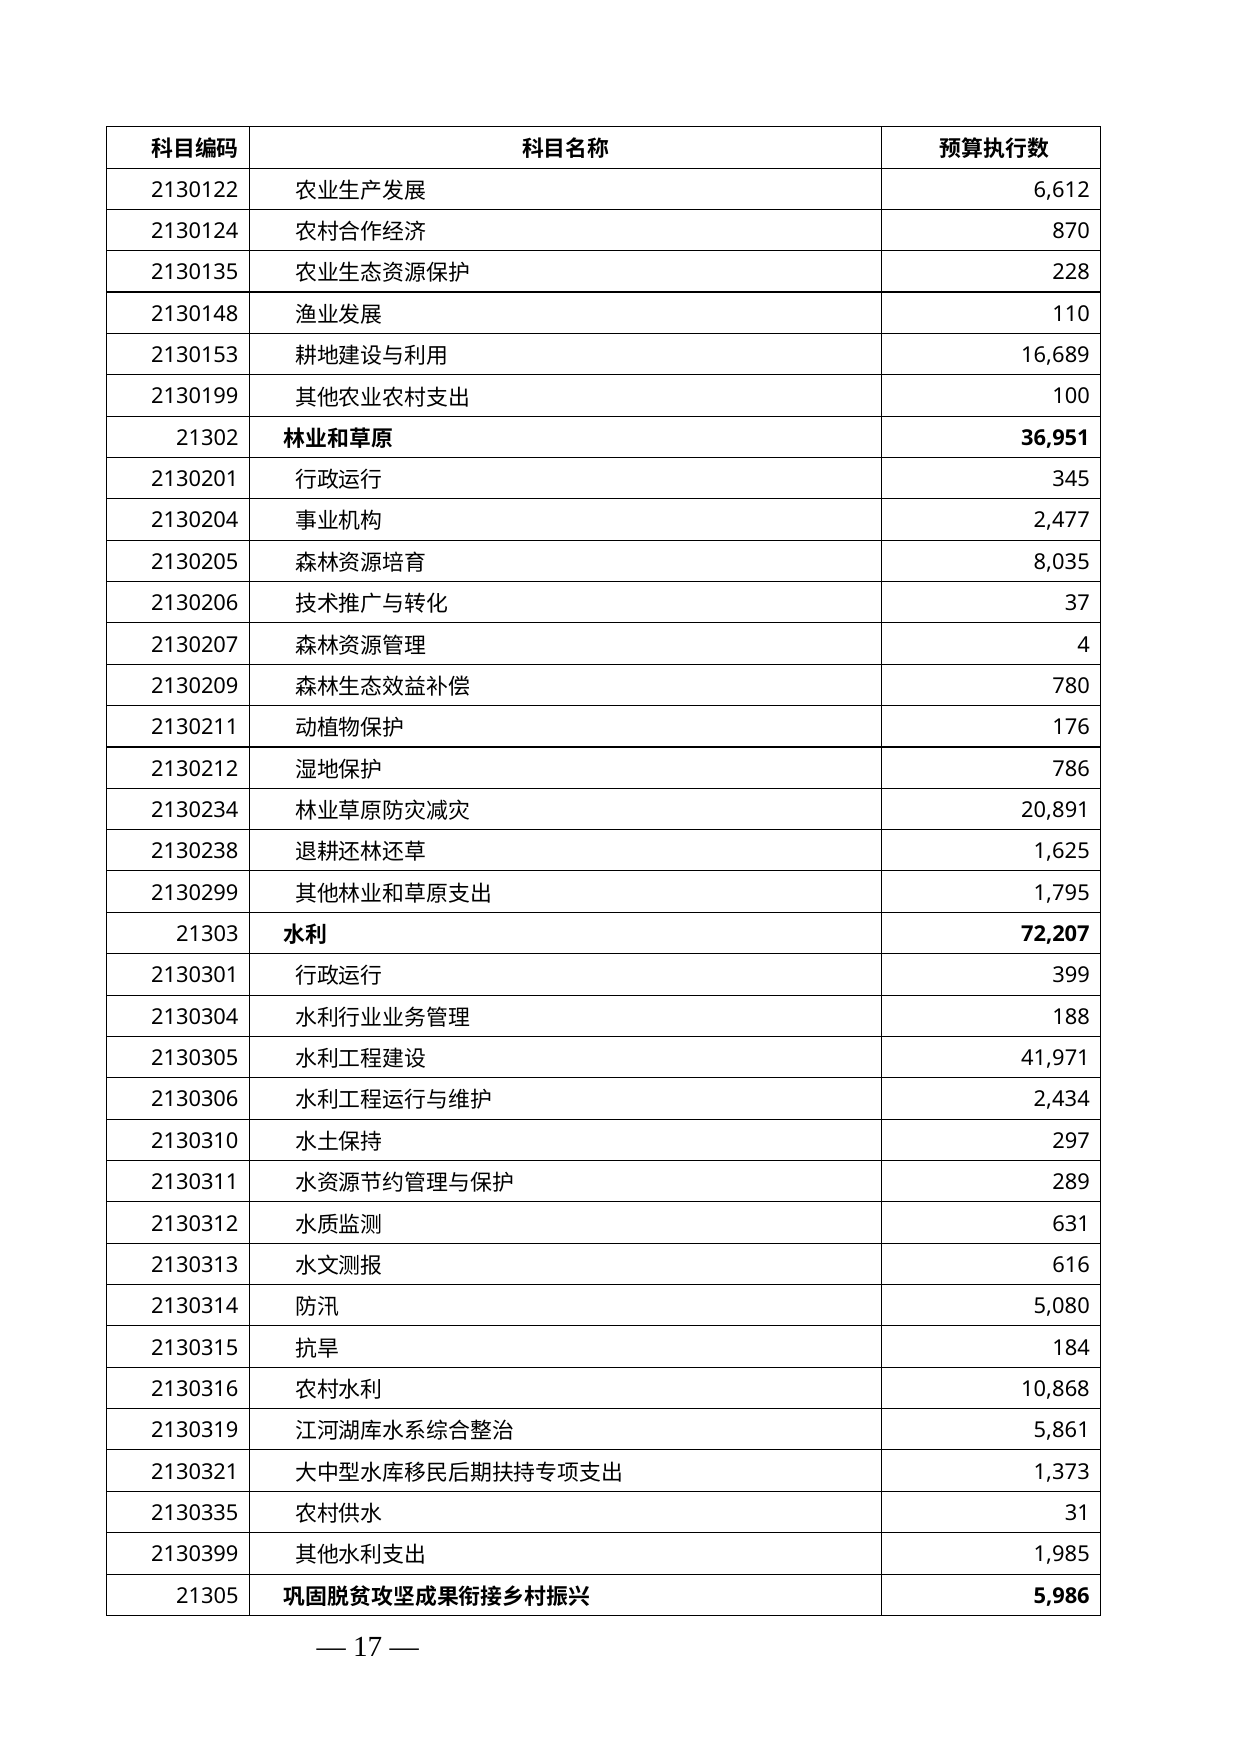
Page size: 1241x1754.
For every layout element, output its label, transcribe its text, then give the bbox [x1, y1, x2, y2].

table_cell 耕地建设与利用 [250, 334, 881, 374]
table_cell 2130310 [107, 1120, 249, 1160]
table_cell 森林资源培育 [250, 541, 881, 581]
table_cell 技术推广与转化 [250, 582, 881, 622]
table_cell 2130335 [107, 1492, 249, 1532]
table_cell 786 [882, 748, 1100, 788]
table_cell 巩固脱贫攻坚成果衔接乡村振兴 [250, 1575, 881, 1615]
table_cell 行政运行 [250, 954, 881, 994]
table_cell 20,891 [882, 789, 1100, 829]
table_cell 渔业发展 [250, 293, 881, 333]
table_cell 188 [882, 996, 1100, 1036]
table_cell 1,373 [882, 1450, 1100, 1491]
table_cell 2130201 [107, 458, 249, 498]
table_cell 780 [882, 665, 1100, 705]
table_cell 森林资源管理 [250, 623, 881, 664]
table_cell 水利 [250, 913, 881, 953]
table_cell 2130122 [107, 169, 249, 209]
table_cell 16,689 [882, 334, 1100, 374]
table_cell 41,971 [882, 1037, 1100, 1077]
table_header 科目编码 [107, 127, 249, 167]
table_cell 2130153 [107, 334, 249, 374]
table_cell 2130316 [107, 1368, 249, 1408]
table_cell 2130301 [107, 954, 249, 994]
table_cell 2130314 [107, 1285, 249, 1325]
table_cell 21302 [107, 417, 249, 457]
table_cell 176 [882, 706, 1100, 746]
table_cell 林业和草原 [250, 417, 881, 457]
table_cell 2130305 [107, 1037, 249, 1077]
table_cell 2,434 [882, 1078, 1100, 1118]
table_cell 2130312 [107, 1202, 249, 1243]
table_cell 其他农业农村支出 [250, 375, 881, 416]
table_cell 297 [882, 1120, 1100, 1160]
table_cell 6,612 [882, 169, 1100, 209]
table_cell 2130313 [107, 1244, 249, 1284]
table_cell 616 [882, 1244, 1100, 1284]
table_cell 1,985 [882, 1533, 1100, 1573]
table_cell 2130206 [107, 582, 249, 622]
table_cell 399 [882, 954, 1100, 994]
table_cell 1,625 [882, 830, 1100, 870]
table_cell 870 [882, 210, 1100, 250]
table_cell 江河湖库水系综合整治 [250, 1409, 881, 1449]
table_cell 农村水利 [250, 1368, 881, 1408]
table_cell 2130205 [107, 541, 249, 581]
table_cell 2130306 [107, 1078, 249, 1118]
table_cell 2130212 [107, 748, 249, 788]
table_cell 2130209 [107, 665, 249, 705]
table_cell 水资源节约管理与保护 [250, 1161, 881, 1201]
table_cell 2130399 [107, 1533, 249, 1573]
table_cell 水文测报 [250, 1244, 881, 1284]
table_cell 289 [882, 1161, 1100, 1201]
table_cell 水利工程建设 [250, 1037, 881, 1077]
table_cell 2130211 [107, 706, 249, 746]
table_cell 农业生产发展 [250, 169, 881, 209]
table_header 科目名称 [250, 127, 881, 167]
table_cell 5,986 [882, 1575, 1100, 1615]
table_cell 动植物保护 [250, 706, 881, 746]
table_cell 110 [882, 293, 1100, 333]
table_cell 8,035 [882, 541, 1100, 581]
table_cell 31 [882, 1492, 1100, 1532]
table_cell 事业机构 [250, 499, 881, 539]
table_cell 退耕还林还草 [250, 830, 881, 870]
table_cell 4 [882, 623, 1100, 664]
table_cell 森林生态效益补偿 [250, 665, 881, 705]
table_cell 其他水利支出 [250, 1533, 881, 1573]
table_cell 水土保持 [250, 1120, 881, 1160]
table_cell 2130135 [107, 251, 249, 291]
table_cell 631 [882, 1202, 1100, 1243]
table_cell 345 [882, 458, 1100, 498]
table_cell 2130199 [107, 375, 249, 416]
table_cell 2130319 [107, 1409, 249, 1449]
table_cell 行政运行 [250, 458, 881, 498]
table_cell 林业草原防灾减灾 [250, 789, 881, 829]
table_cell 10,868 [882, 1368, 1100, 1408]
table_cell 37 [882, 582, 1100, 622]
table_cell 农村供水 [250, 1492, 881, 1532]
table_cell 2130148 [107, 293, 249, 333]
table_cell 5,080 [882, 1285, 1100, 1325]
table_cell 防汛 [250, 1285, 881, 1325]
table_cell 湿地保护 [250, 748, 881, 788]
table_cell 农村合作经济 [250, 210, 881, 250]
table_cell 72,207 [882, 913, 1100, 953]
table_cell 2130204 [107, 499, 249, 539]
table_cell 2130124 [107, 210, 249, 250]
table_cell 2130234 [107, 789, 249, 829]
table_cell 21303 [107, 913, 249, 953]
table_cell 2130321 [107, 1450, 249, 1491]
table_cell 2130207 [107, 623, 249, 664]
table_cell 2130315 [107, 1326, 249, 1367]
table_cell 农业生态资源保护 [250, 251, 881, 291]
table_cell 2130238 [107, 830, 249, 870]
table_cell 水质监测 [250, 1202, 881, 1243]
table_cell 21305 [107, 1575, 249, 1615]
table_cell 184 [882, 1326, 1100, 1367]
table_cell 水利工程运行与维护 [250, 1078, 881, 1118]
table_cell 2130299 [107, 871, 249, 912]
table_cell 其他林业和草原支出 [250, 871, 881, 912]
table_cell 228 [882, 251, 1100, 291]
table_header 预算执行数 [882, 127, 1100, 167]
table_cell 36,951 [882, 417, 1100, 457]
table_cell 100 [882, 375, 1100, 416]
table_cell 水利行业业务管理 [250, 996, 881, 1036]
table_cell 1,795 [882, 871, 1100, 912]
table_cell 2130304 [107, 996, 249, 1036]
table_cell 5,861 [882, 1409, 1100, 1449]
table_cell 抗旱 [250, 1326, 881, 1367]
table_cell 大中型水库移民后期扶持专项支出 [250, 1450, 881, 1491]
table_cell 2130311 [107, 1161, 249, 1201]
table_cell 2,477 [882, 499, 1100, 539]
